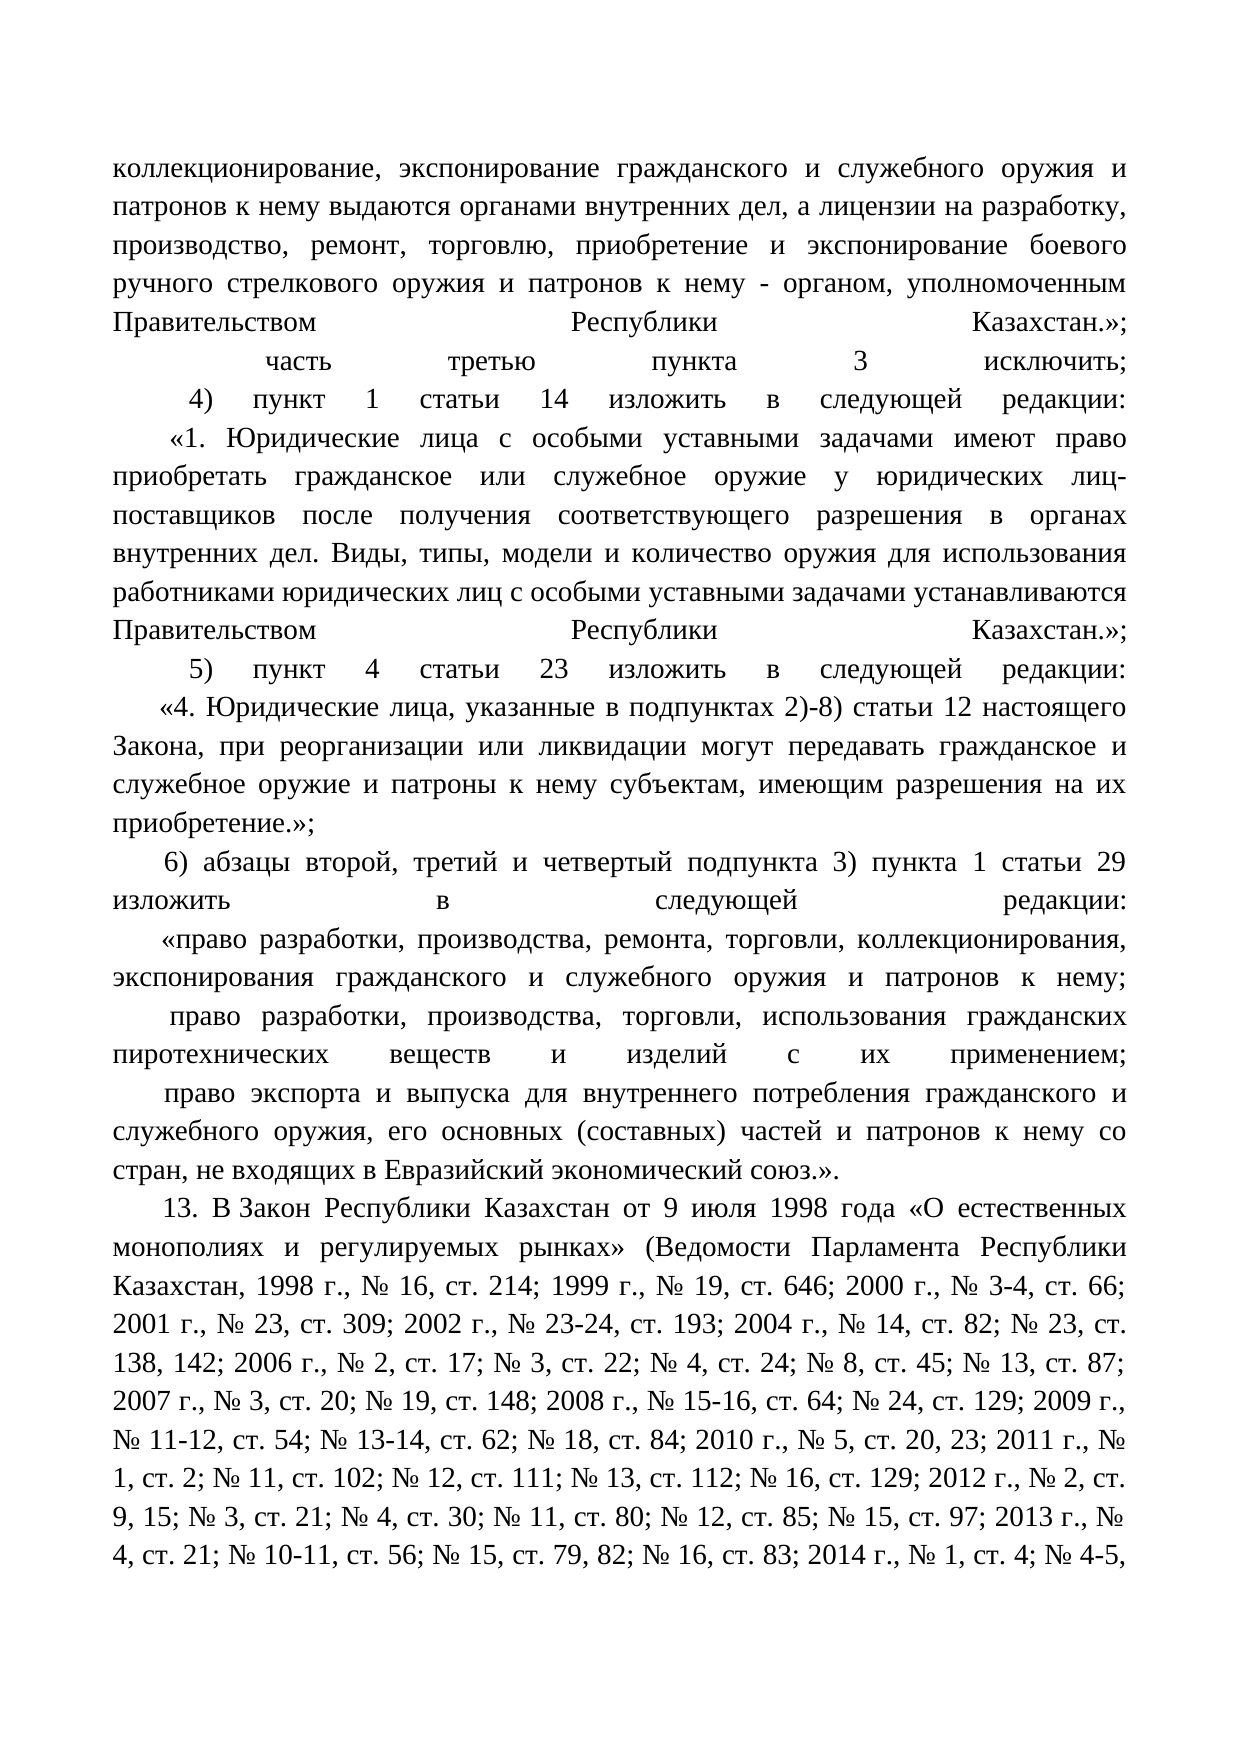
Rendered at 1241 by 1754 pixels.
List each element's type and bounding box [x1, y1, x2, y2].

text [112, 150, 1128, 1186]
text [112, 1191, 1128, 1571]
